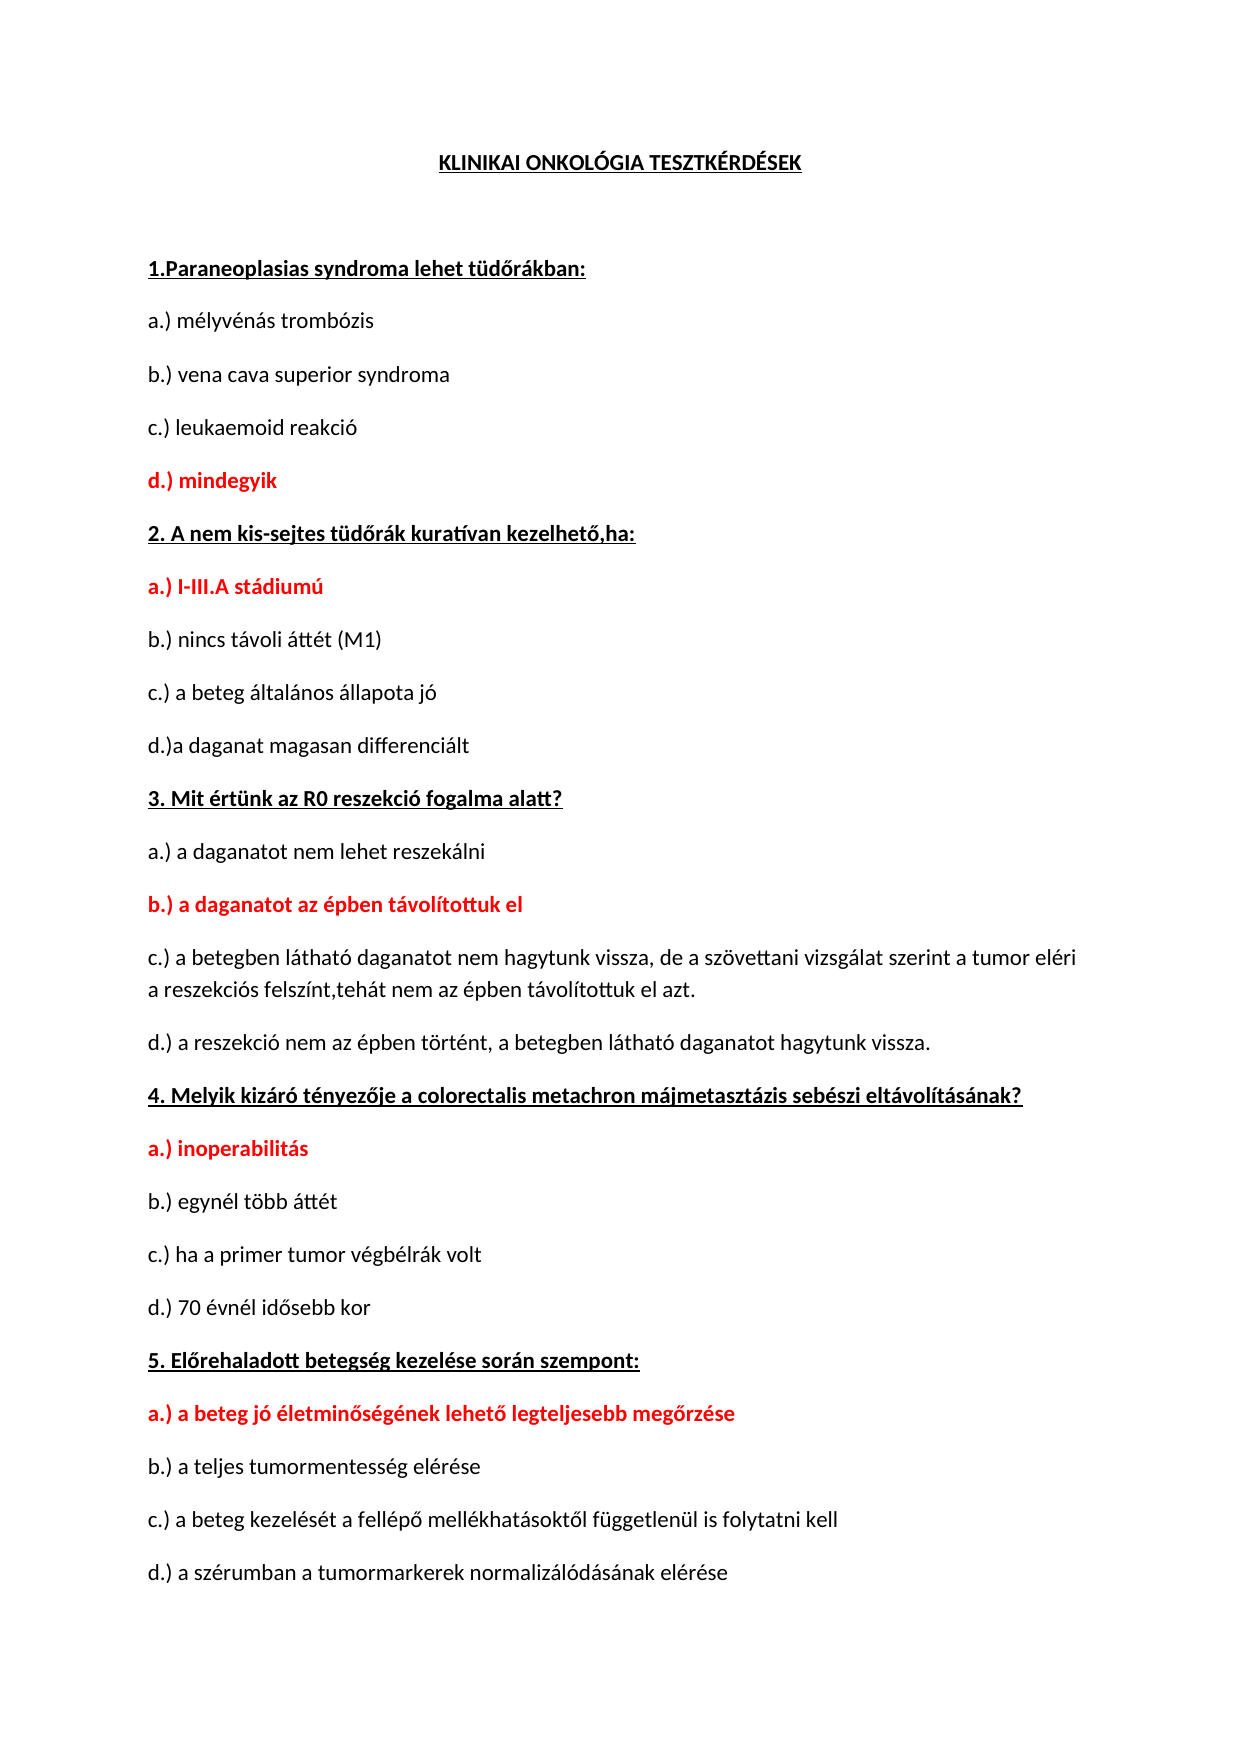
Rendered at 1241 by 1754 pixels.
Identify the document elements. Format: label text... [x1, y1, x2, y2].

text KLINIKAI ONKOLÓGIA TESZTKÉRDÉSEK [148, 148, 1093, 176]
text b.) nincs távoli áttét (M1) [148, 625, 1093, 653]
text c.) leukaemoid reakció [148, 413, 1093, 441]
text c.) a betegben látható daganatot nem hagytunk vissza, de a szövettani vizsgálat szerint a tumor eléri a reszekciós felszínt,tehát nem az épben távolítottuk el azt. [148, 943, 1093, 1003]
text 3. Mit értünk az R0 reszekció fogalma alatt? [148, 784, 1093, 812]
text d.)a daganat magasan differenciált [148, 731, 1093, 759]
text 5. Előrehaladott betegség kezelése során szempont: [148, 1346, 1093, 1374]
text 1.Paraneoplasias syndroma lehet tüdőrákban: [148, 254, 1093, 282]
text d.) 70 évnél idősebb kor [148, 1293, 1093, 1321]
text a.) I-III.A stádiumú [148, 572, 1093, 600]
text c.) a beteg kezelését a fellépő mellékhatásoktől függetlenül is folytatni kell [148, 1505, 1093, 1533]
text 2. A nem kis-sejtes tüdőrák kuratívan kezelhető,ha: [148, 519, 1093, 547]
text d.) mindegyik [148, 466, 1093, 494]
text a.) a beteg jó életminőségének lehető legteljesebb megőrzése [148, 1399, 1093, 1427]
text a.) mélyvénás trombózis [148, 307, 1093, 335]
text b.) vena cava superior syndroma [148, 360, 1093, 388]
text d.) a reszekció nem az épben történt, a betegben látható daganatot hagytunk vissza. [148, 1028, 1093, 1056]
text c.) ha a primer tumor végbélrák volt [148, 1240, 1093, 1268]
text c.) a beteg általános állapota jó [148, 678, 1093, 706]
text b.) a teljes tumormentesség elérése [148, 1452, 1093, 1480]
text a.) inoperabilitás [148, 1134, 1093, 1162]
text a.) a daganatot nem lehet reszekálni [148, 837, 1093, 865]
text d.) a szérumban a tumormarkerek normalizálódásának elérése [148, 1558, 1093, 1586]
text 4. Melyik kizáró tényezője a colorectalis metachron májmetasztázis sebészi eltávolításának? [148, 1081, 1093, 1109]
text b.) a daganatot az épben távolítottuk el [148, 890, 1093, 918]
text b.) egynél több áttét [148, 1187, 1093, 1215]
